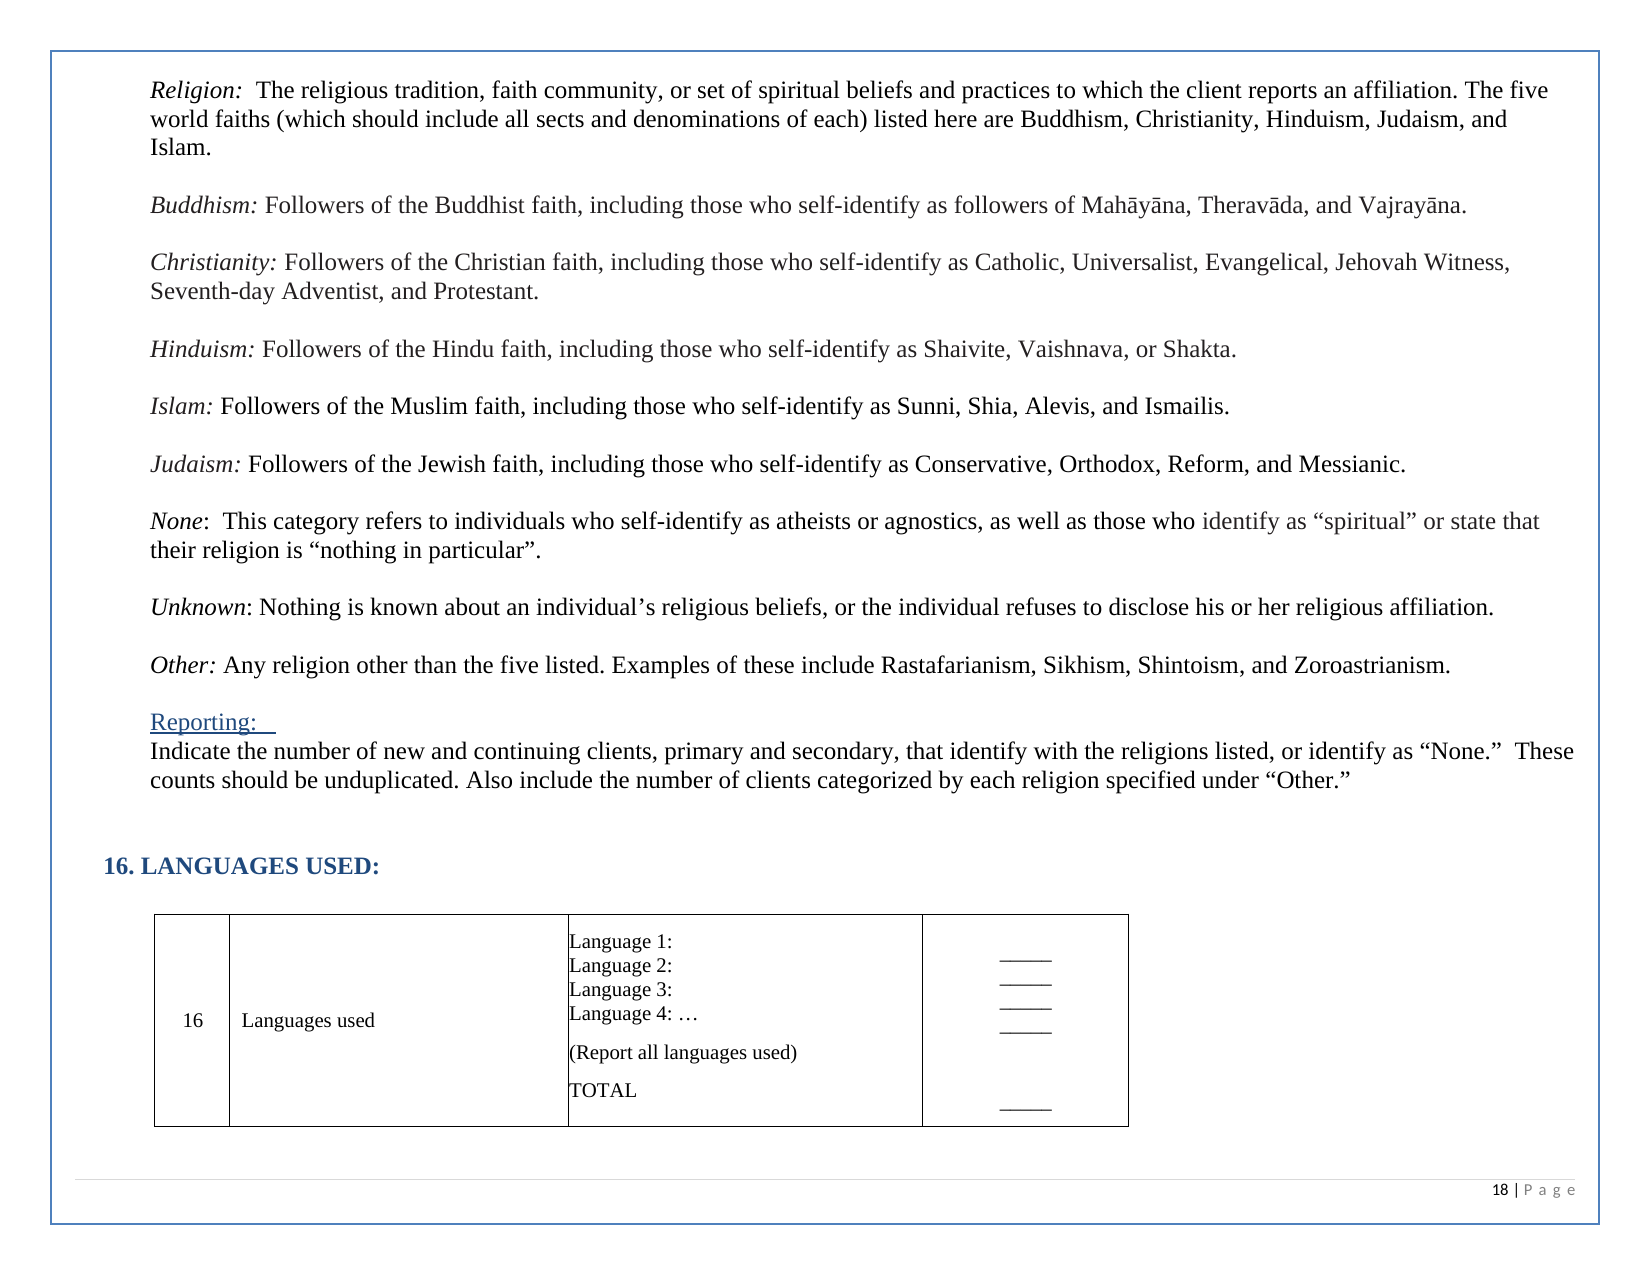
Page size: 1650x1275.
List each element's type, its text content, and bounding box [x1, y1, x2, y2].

text 16. LANGUAGES USED: [103, 851, 1575, 880]
table_header Languages used [230, 915, 568, 1126]
text Christianity: Followers of the Christian faith, including those who self-identify as Catholic, Universalist, Evangelical, Jehovah Witness, Seventh-day Adventist, and Protestant. [150, 247, 1575, 305]
table_header _____ _____ _____ _____ _____ [923, 915, 1128, 1126]
text Buddhism: Followers of the Buddhist faith, including those who self-identify as followers of Mahāyāna, Theravāda, and Vajrayāna. [150, 190, 1575, 219]
table_header 16 [155, 915, 229, 1126]
list Religion: The religious tradition, faith community, or set of spiritual beliefs and practices to which the client reports an affiliation. The five world faiths (which should include all sects and denominations of each) listed here are Buddhism, Christianity, Hinduism, Judaism, and Islam. [150, 75, 1575, 161]
list Reporting: [150, 707, 1575, 736]
text Islam: Followers of the Muslim faith, including those who self-identify as Sunni, Shia, Alevis, and Ismailis. [150, 391, 1575, 420]
table_header Language 1: Language 2: Language 3: Language 4: … (Report all languages used) TOTAL [569, 915, 922, 1126]
list Other: Any religion other than the five listed. Examples of these include Rastafarianism, Sikhism, Shintoism, and Zoroastrianism. [150, 650, 1575, 679]
text Judaism: Followers of the Jewish faith, including those who self-identify as Conservative, Orthodox, Reform, and Messianic. [150, 449, 1575, 477]
text Hinduism: Followers of the Hindu faith, including those who self-identify as Shaivite, Vaishnava, or Shakta. [150, 334, 1575, 362]
list Unknown: Nothing is known about an individual’s religious beliefs, or the individual refuses to disclose his or her religious affiliation. [150, 592, 1575, 621]
text Indicate the number of new and continuing clients, primary and secondary, that identify with the religions listed, or identify as “None.” These counts should be unduplicated. Also include the number of clients categorized by each religion specified under “Other.” [150, 736, 1575, 794]
list None: This category refers to individuals who self-identify as atheists or agnostics, as well as those who identify as “spiritual” or state that their religion is “nothing in particular”. [150, 506, 1575, 564]
